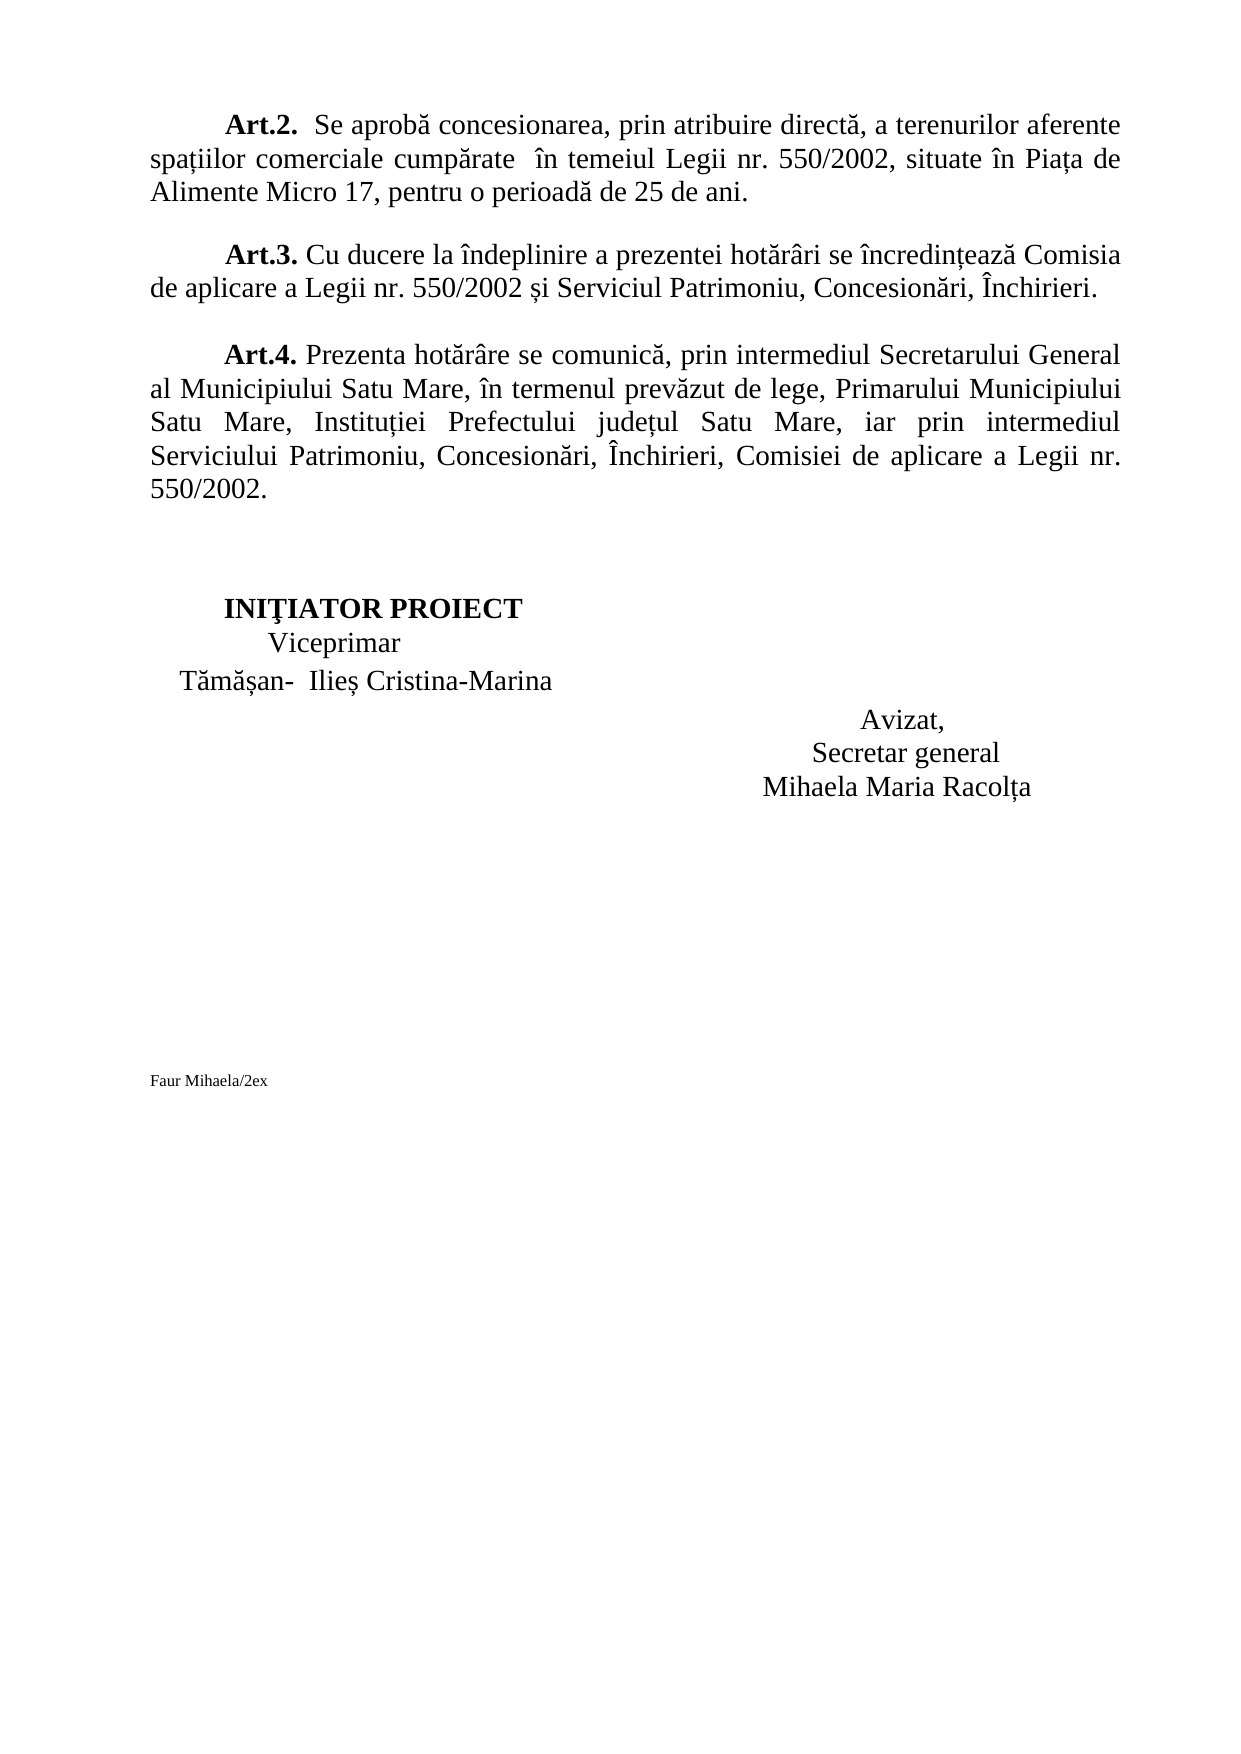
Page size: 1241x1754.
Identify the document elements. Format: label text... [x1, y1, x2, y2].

text Viceprimar [150, 625, 1122, 658]
text Mihaela Maria Racolța [150, 769, 1122, 803]
text Avizat, [150, 702, 1122, 736]
text Art.4. Prezenta hotărâre se comunică, prin intermediul Secretarului General al Municipiului Satu Mare, în termenul prevăzut de lege, Primarului Municipiului Satu Mare, Instituției Prefectului județul Satu Mare, iar prin intermediul Serviciului Patrimoniu, Concesionări, Închirieri, Comisiei de aplicare a Legii nr. 550/2002. [150, 337, 1122, 505]
text Secretar general [150, 736, 1122, 769]
text Art.3. Cu ducere la îndeplinire a prezentei hotărâri se încredințează Comisia de aplicare a Legii nr. 550/2002 și Serviciul Patrimoniu, Concesionări, Închirieri. [150, 237, 1122, 304]
text Faur Mihaela/2ex [150, 1071, 1122, 1090]
text Art.2. Se aprobă concesionarea, prin atribuire directă, a terenurilor aferente spațiilor comerciale cumpărate în temeiul Legii nr. 550/2002, situate în Piața de Alimente Micro 17, pentru o perioadă de 25 de ani. [150, 107, 1122, 208]
text Tămășan- Ilieș Cristina-Marina [150, 663, 1122, 697]
text INIŢIATOR PROIECT [150, 591, 1122, 625]
